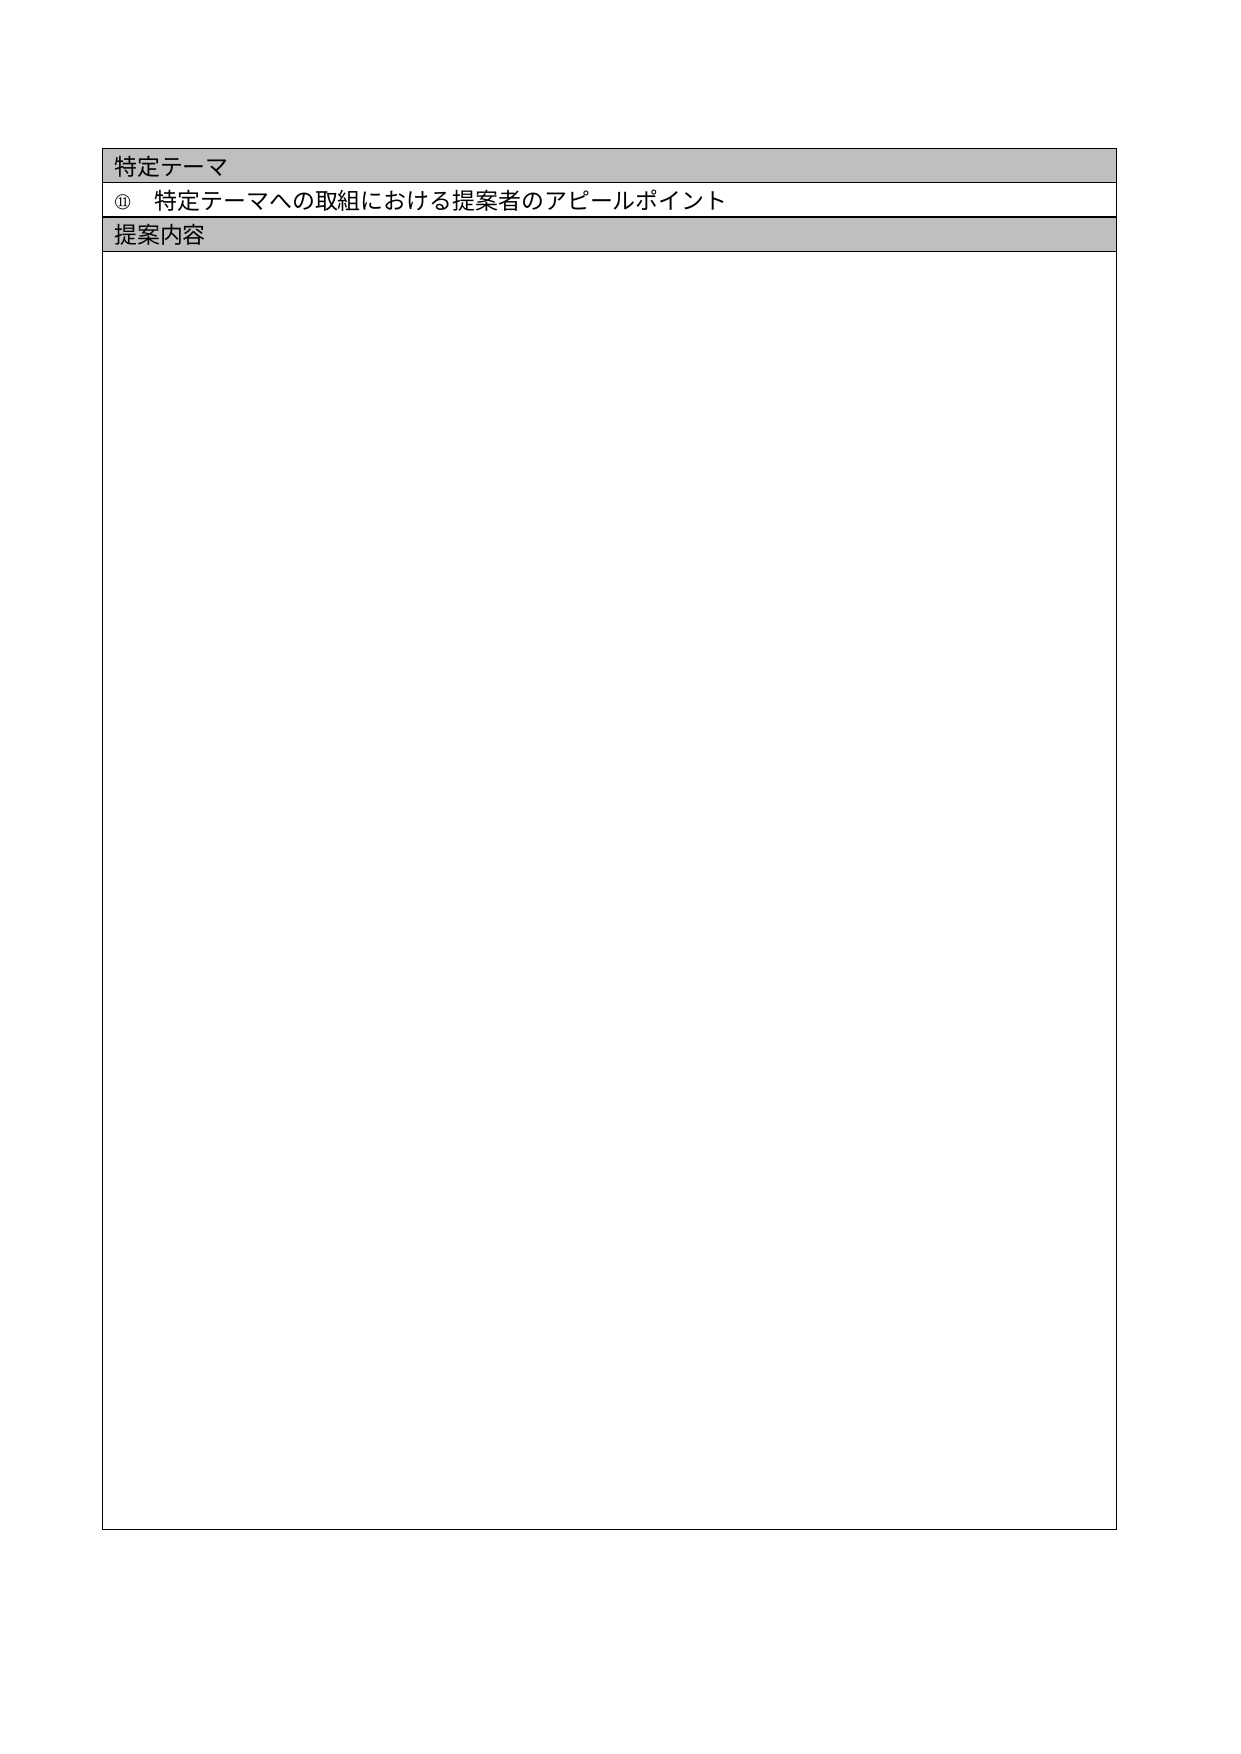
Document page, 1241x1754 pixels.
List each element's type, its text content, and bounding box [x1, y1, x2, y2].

table_header 特定テーマ [103, 149, 1116, 182]
table_cell [103, 252, 1116, 1529]
table_cell ⑪ 特定テーマへの取組における提案者のアピールポイント [103, 183, 1116, 216]
table_cell 提案内容 [103, 218, 1116, 251]
